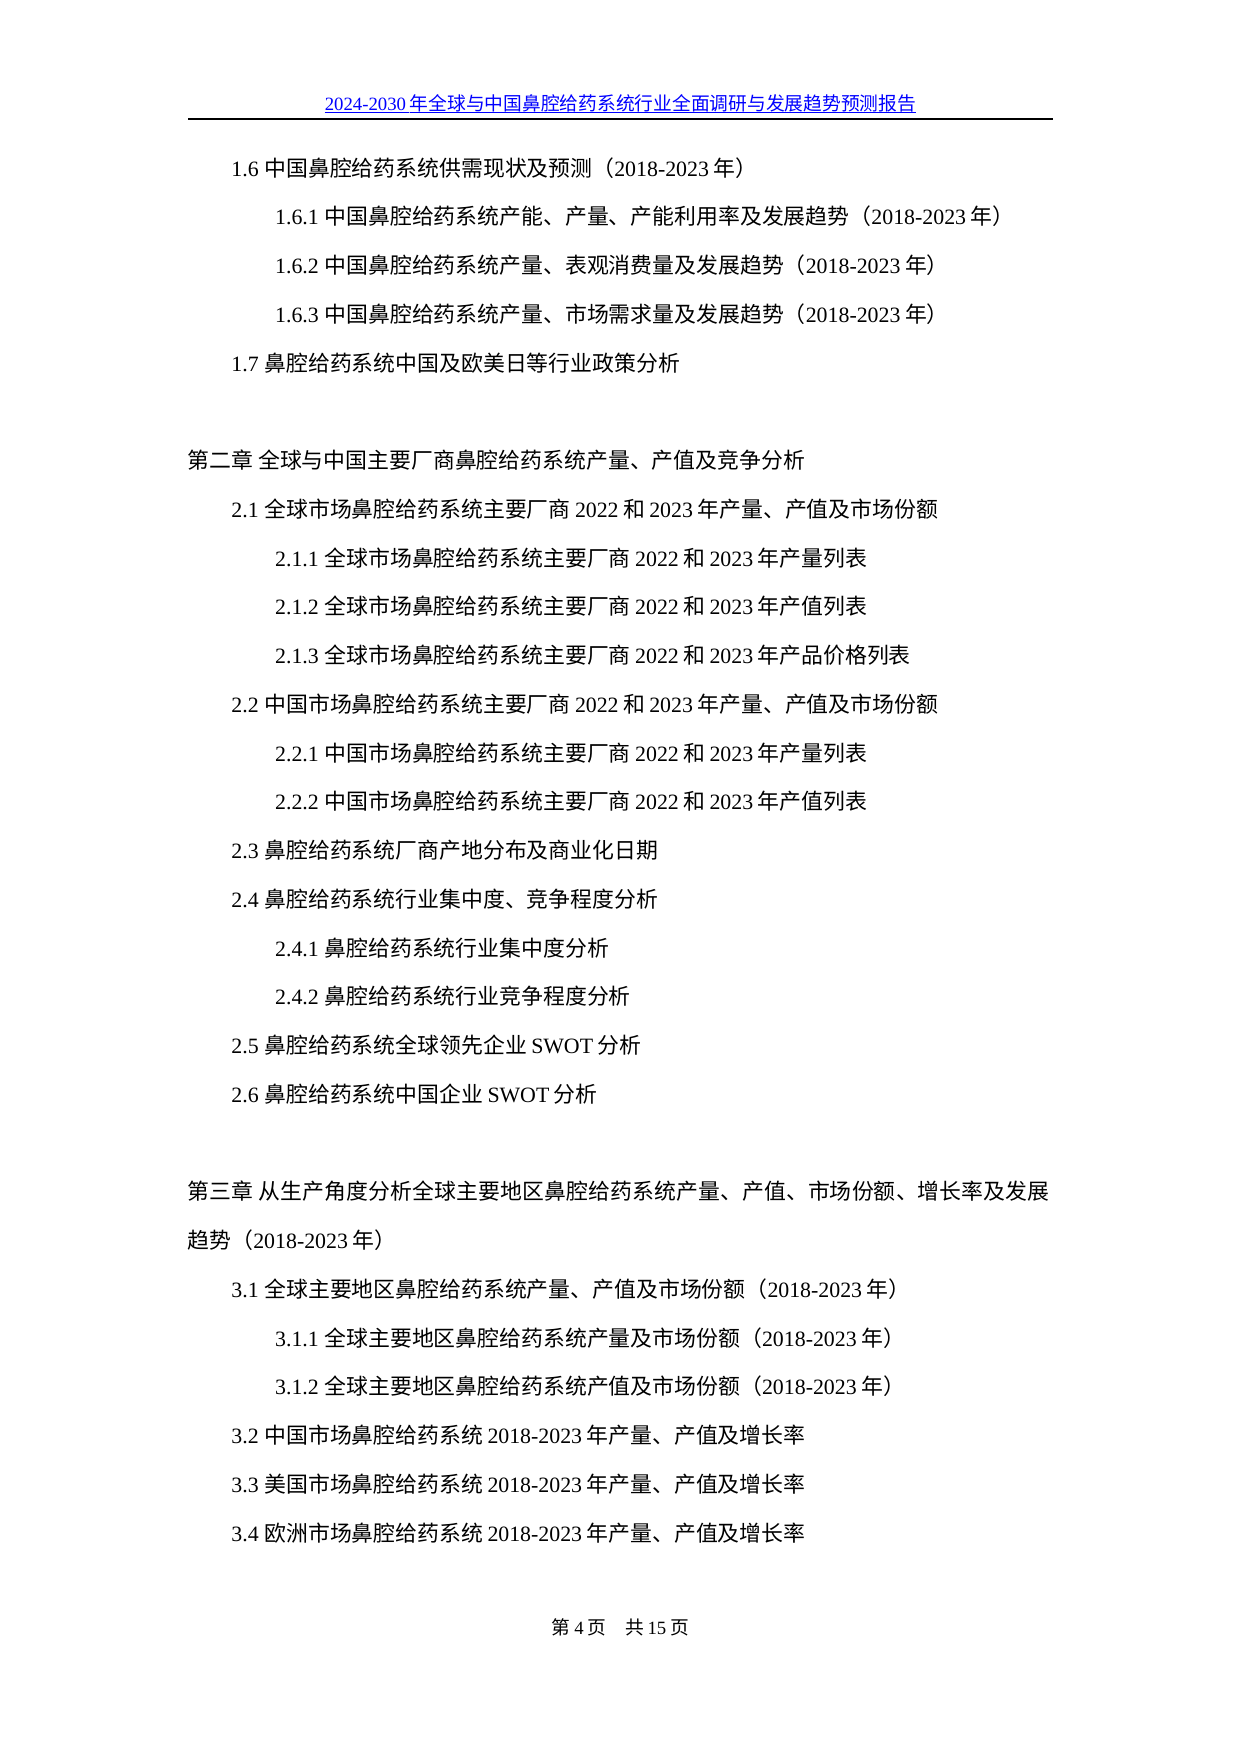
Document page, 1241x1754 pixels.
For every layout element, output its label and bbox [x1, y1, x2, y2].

text [187, 150, 1053, 1548]
